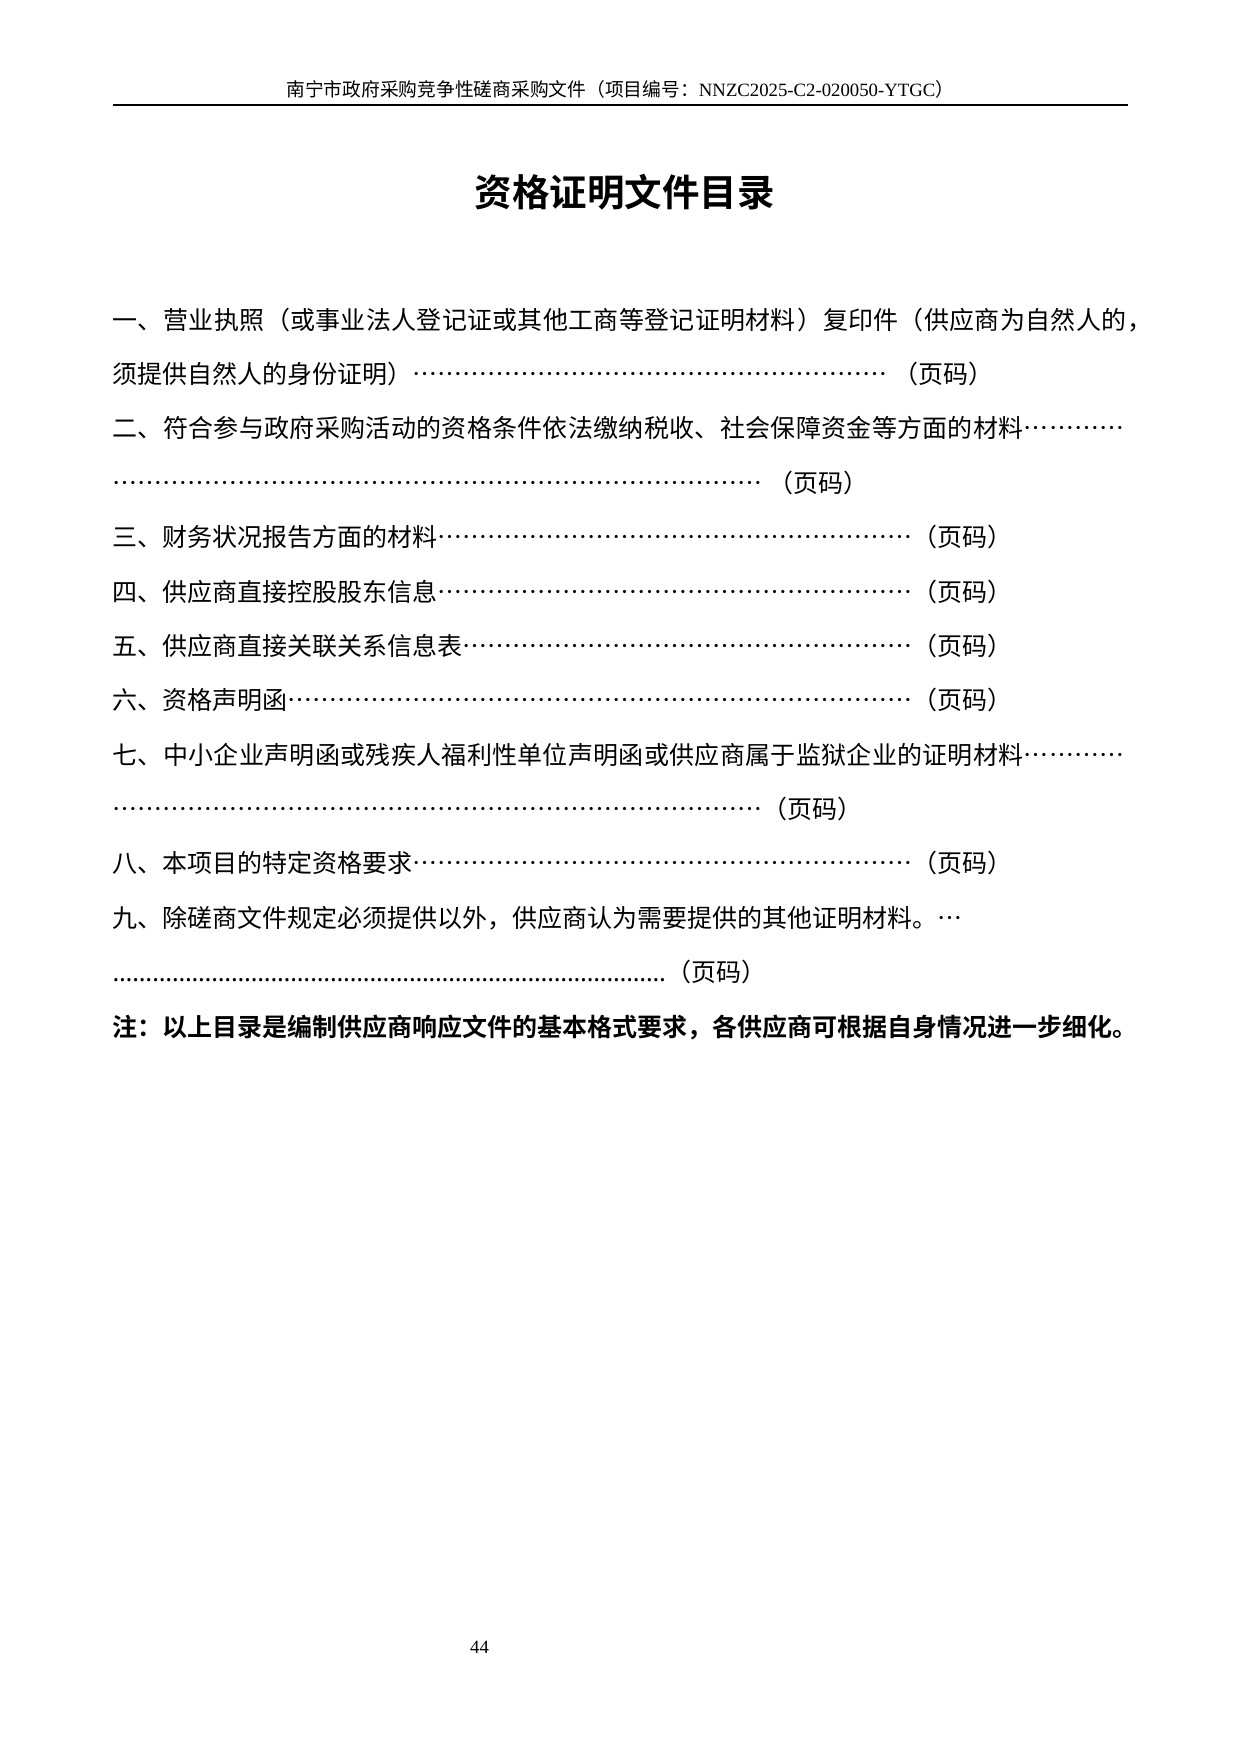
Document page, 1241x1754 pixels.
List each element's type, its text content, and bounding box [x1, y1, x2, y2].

text 九、除磋商文件规定必须提供以外，供应商认为需要提供的其他证明材料。… [112, 898, 1128, 934]
text 三、财务状况报告方面的材料…………………………………………………（页码） [112, 518, 1128, 554]
text 二、符合参与政府采购活动的资格条件依法缴纳税收、社会保障资金等方面的材料……………………………………………………………………………… （页码） [112, 409, 1128, 499]
text 六、资格声明函…………………………………………………………………（页码） [112, 681, 1128, 717]
text 四、供应商直接控股股东信息…………………………………………………（页码） [112, 572, 1128, 608]
text 五、供应商直接关联关系信息表………………………………………………（页码） [112, 626, 1128, 663]
text 注：以上目录是编制供应商响应文件的基本格式要求，各供应商可根据自身情况进一步细化。 [112, 1007, 1128, 1043]
text 一、营业执照（或事业法人登记证或其他工商等登记证明材料）复印件（供应商为自然人的，须提供自然人的身份证明）………………………………………………… （页码） [112, 300, 1128, 391]
text 资格证明文件目录 [112, 162, 1128, 217]
text 八、本项目的特定资格要求……………………………………………………（页码） [112, 844, 1128, 880]
text 七、中小企业声明函或残疾人福利性单位声明函或供应商属于监狱企业的证明材料………………………………………………………………………………（页码） [112, 735, 1128, 826]
text …………………………………………………………………………（页码） [112, 953, 1128, 989]
